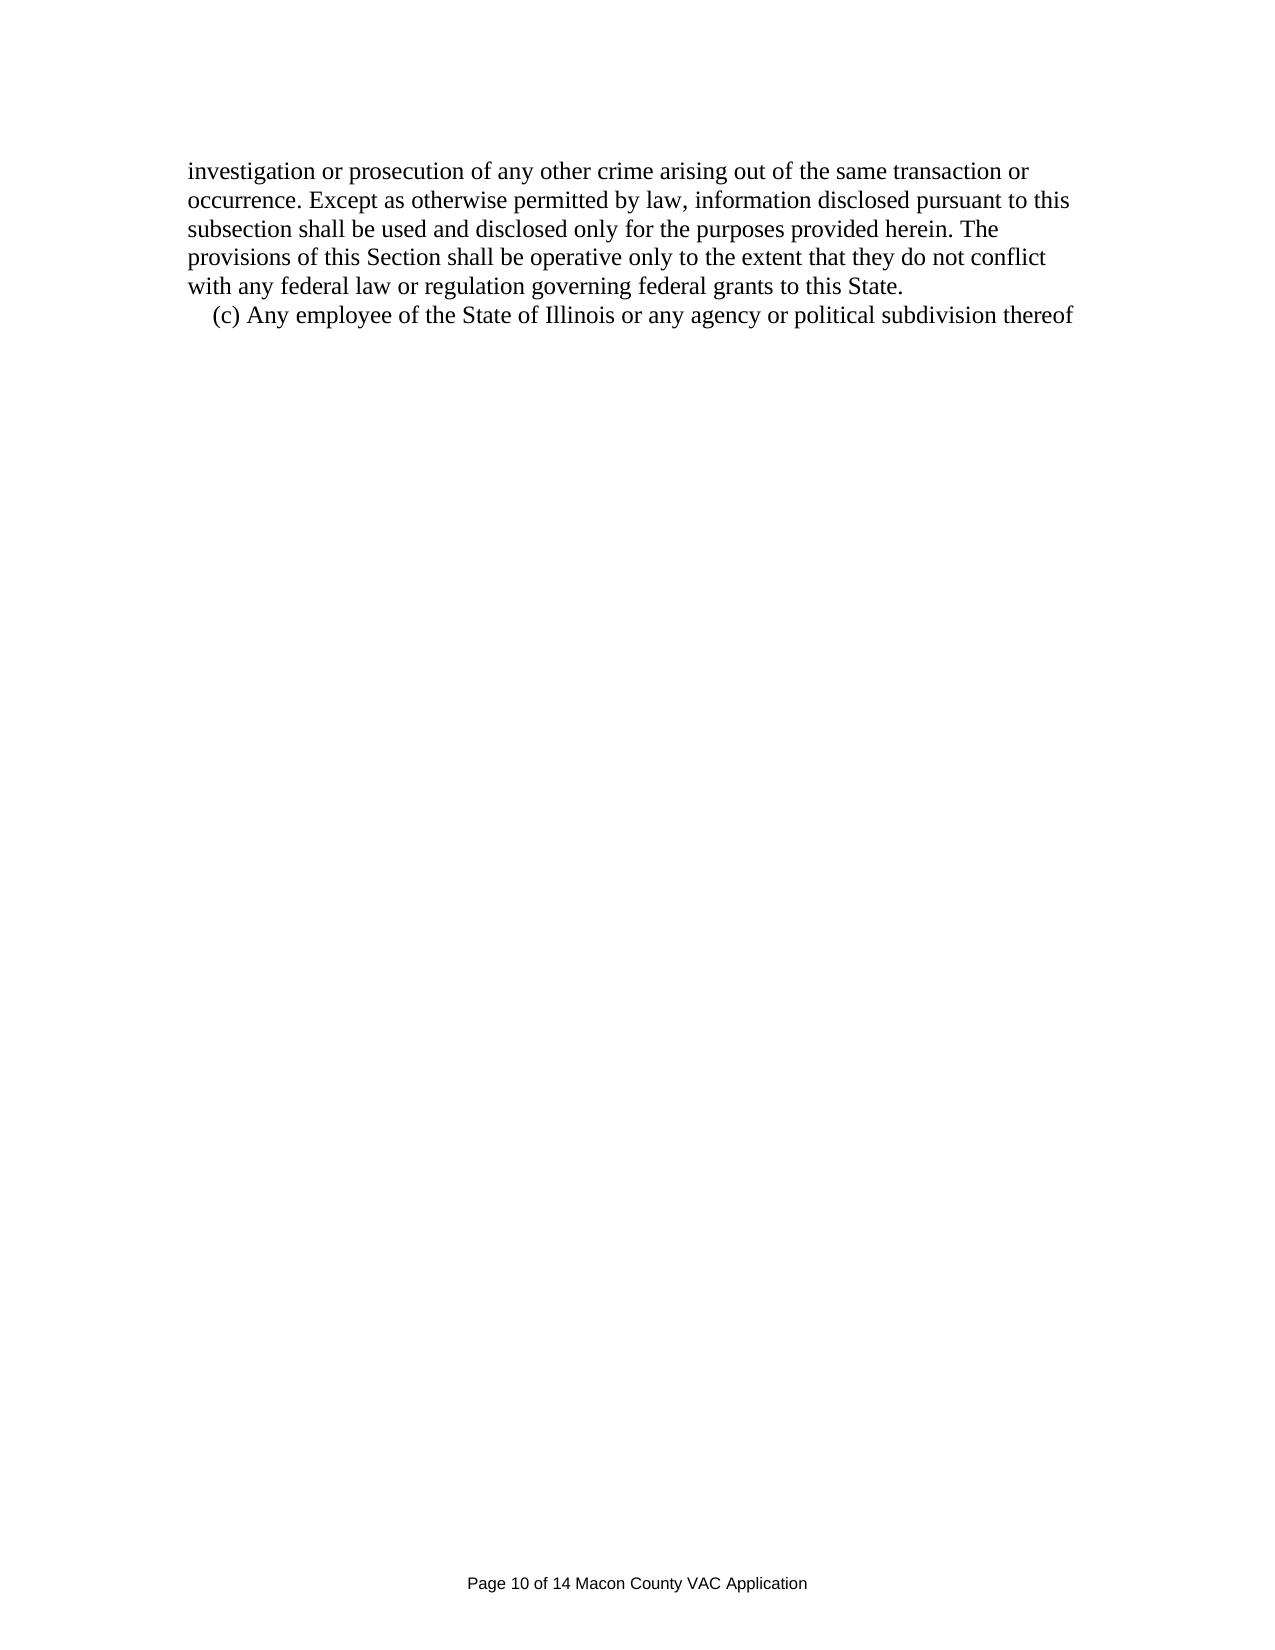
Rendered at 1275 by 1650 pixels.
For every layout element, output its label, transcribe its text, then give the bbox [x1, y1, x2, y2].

list Any employee of the State of Illinois or any agency or political subdivision thereof [212, 300, 1096, 329]
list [187, 156, 1077, 300]
